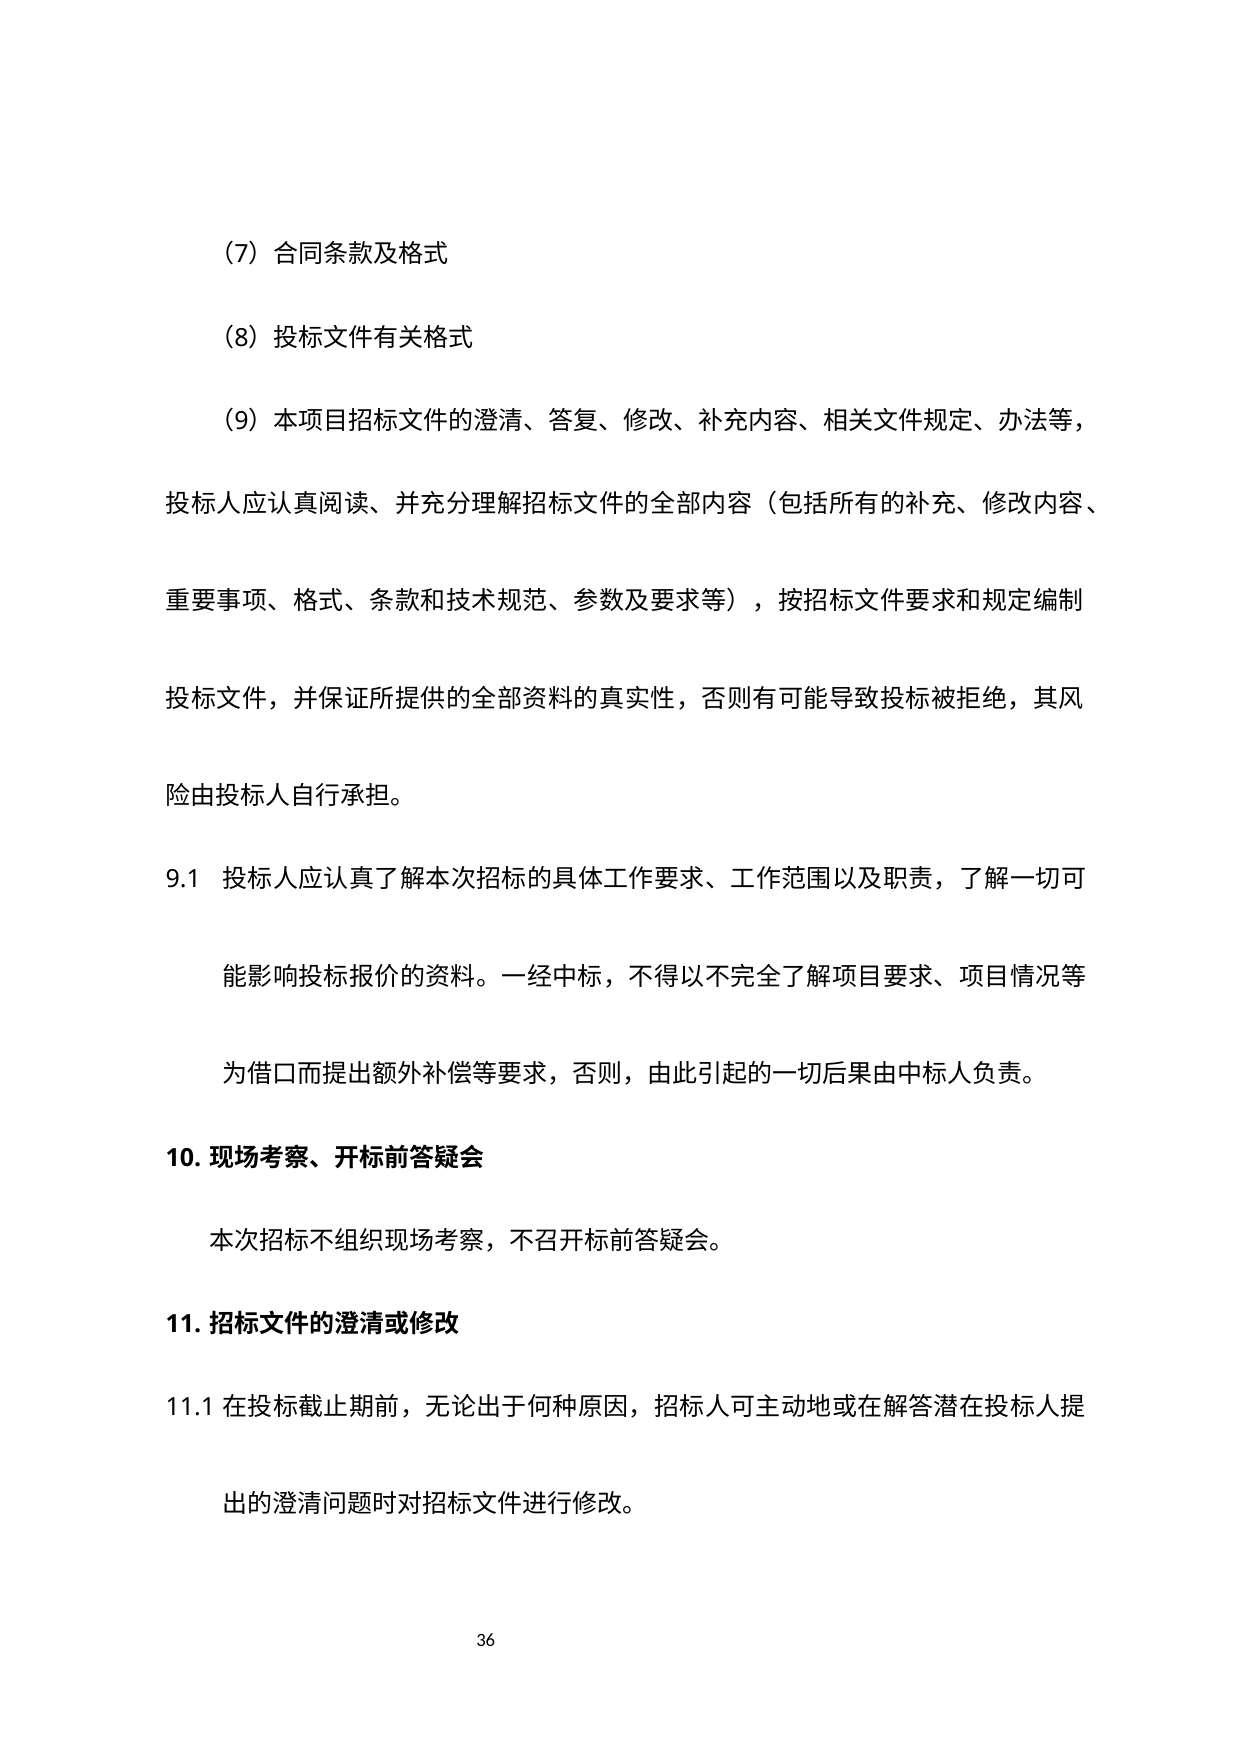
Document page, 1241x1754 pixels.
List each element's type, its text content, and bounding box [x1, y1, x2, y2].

text （8）投标文件有关格式 [209, 303, 1087, 368]
text 本次招标不组织现场考察，不召开标前答疑会。 [209, 1206, 1087, 1271]
list 现场考察、开标前答疑会 [165, 1123, 1087, 1188]
text （9）本项目招标文件的澄清、答复、修改、补充内容、相关文件规定、办法等， [209, 386, 1087, 451]
list 招标文件的澄清或修改 [165, 1289, 1087, 1354]
list 在投标截止期前，无论出于何种原因，招标人可主动地或在解答潜在投标人提出的澄清问题时对招标文件进行修改。 [165, 1372, 1087, 1534]
text （7）合同条款及格式 [209, 219, 1087, 284]
list 投标人应认真了解本次招标的具体工作要求、工作范围以及职责，了解一切可能影响投标报价的资料。一经中标，不得以不完全了解项目要求、项目情况等为借口而提出额外补偿等要求，否则，由此引起的一切后果由中标人负责。 [165, 844, 1087, 1104]
text 投标人应认真阅读、并充分理解招标文件的全部内容（包括所有的补充、修改内容、重要事项、格式、条款和技术规范、参数及要求等），按招标文件要求和规定编制投标文件，并保证所提供的全部资料的真实性，否则有可能导致投标被拒绝，其风险由投标人自行承担。 [165, 469, 1087, 826]
